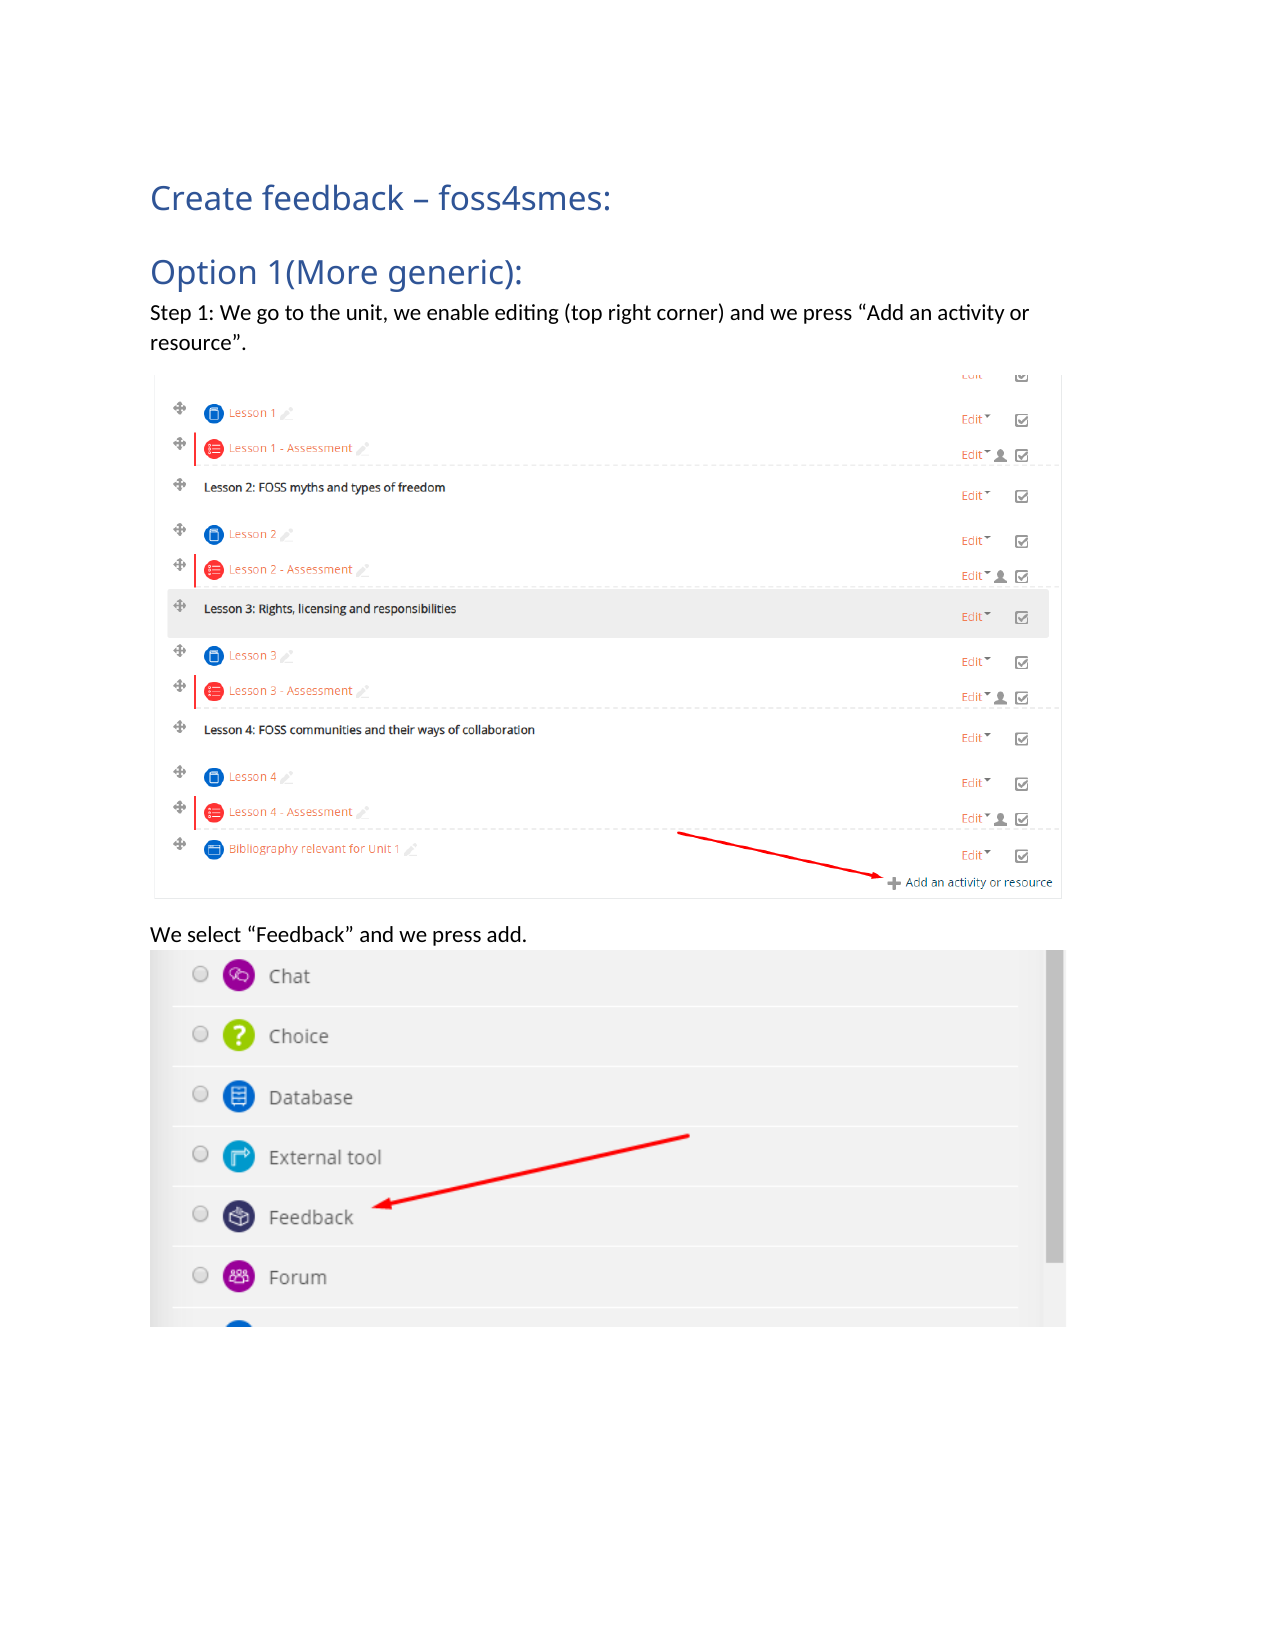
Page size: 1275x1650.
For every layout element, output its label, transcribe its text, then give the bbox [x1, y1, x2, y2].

picture [150, 375, 1066, 902]
text We select “Feedback” and we press add. [150, 920, 1125, 950]
subtitle Create feedback – foss4smes: [150, 175, 1125, 220]
subtitle Option 1(More generic): [150, 249, 1125, 294]
picture [150, 950, 1125, 1327]
text Step 1: We go to the unit, we enable editing (top right corner) and we press “Add an activity or resource”. [150, 298, 1125, 356]
